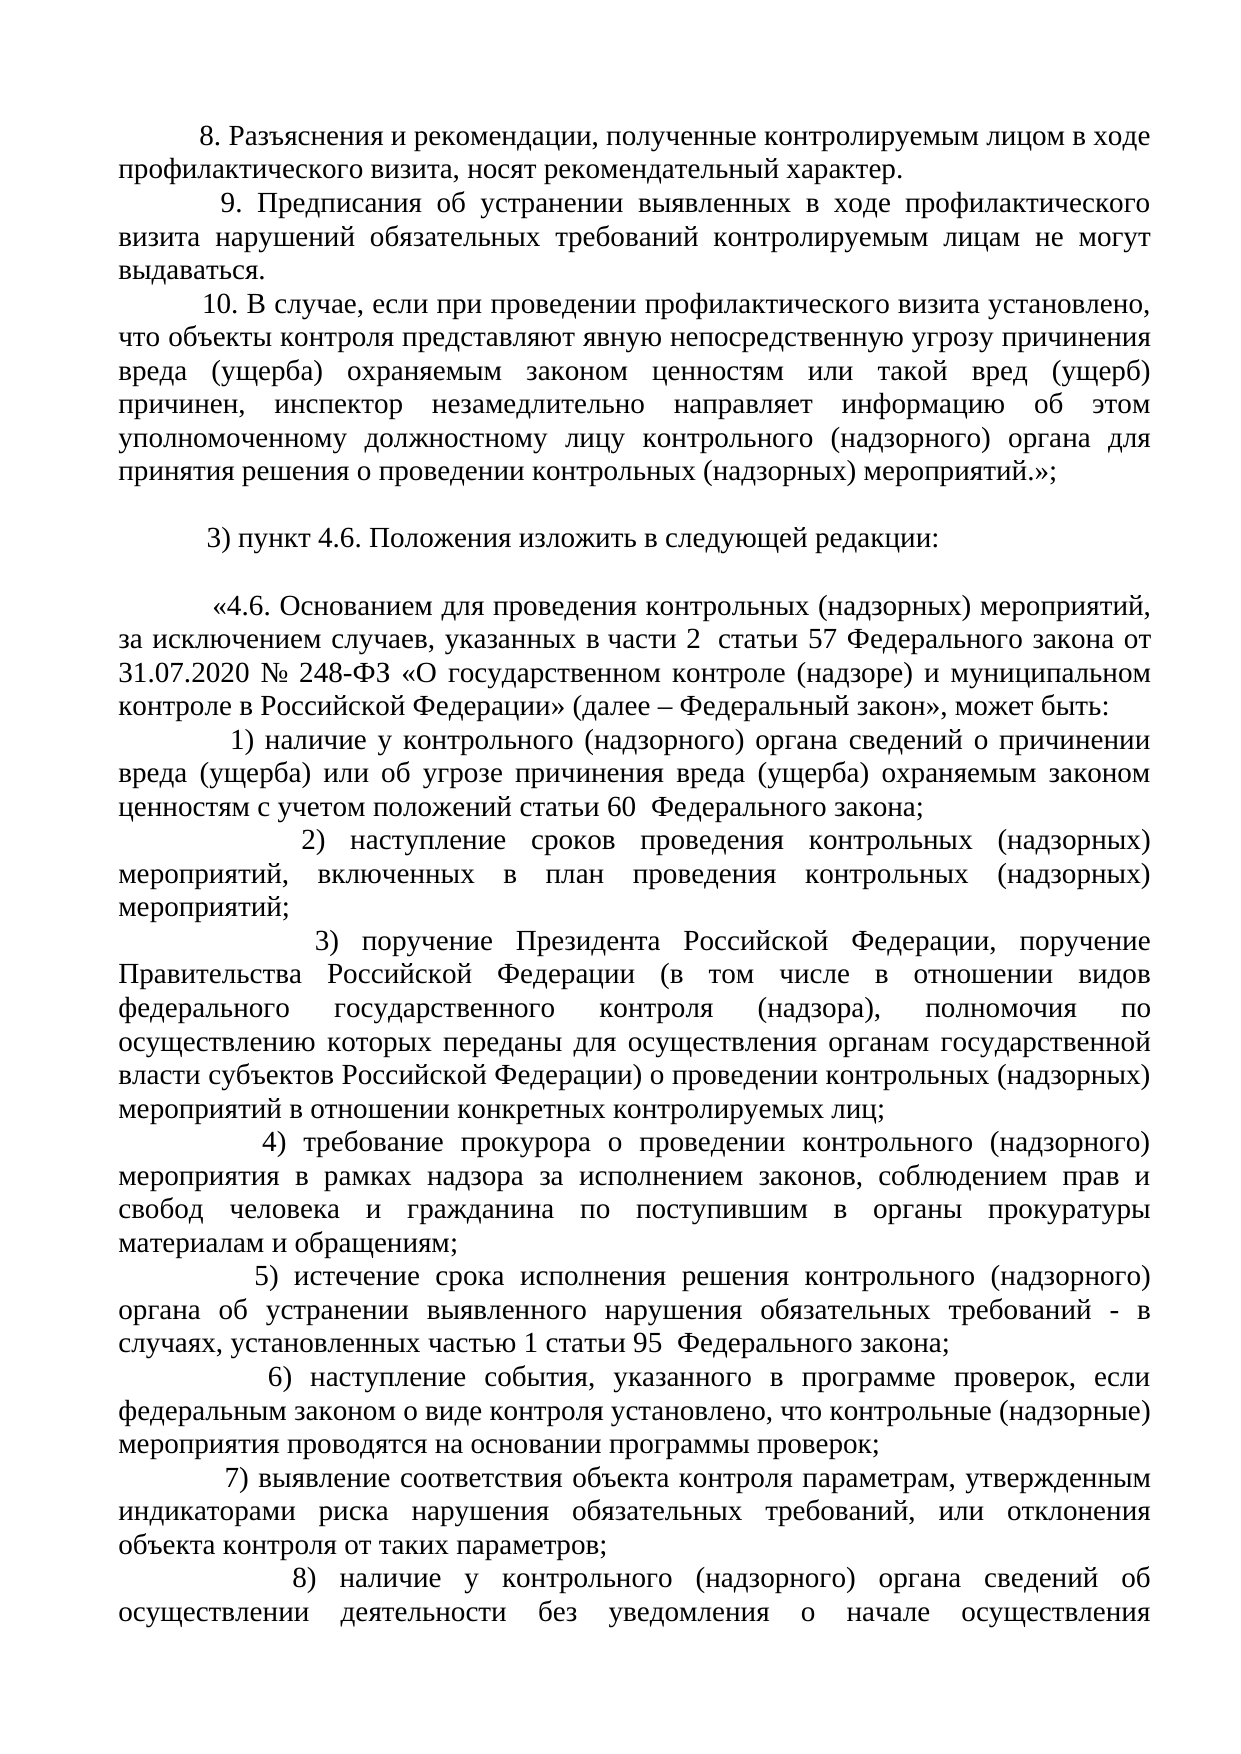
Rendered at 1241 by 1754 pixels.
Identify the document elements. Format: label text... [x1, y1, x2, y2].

text 9. Предписания об устранении выявленных в ходе профилактического визита нарушений обязательных требований контролируемым лицам не могут выдаваться. [118, 185, 1152, 286]
text 2) наступление сроков проведения контрольных (надзорных) мероприятий, включенных в план проведения контрольных (надзорных) мероприятий; [118, 822, 1152, 923]
text 4) требование прокурора о проведении контрольного (надзорного) мероприятия в рамках надзора за исполнением законов, соблюдением прав и свобод человека и гражданина по поступившим в органы прокуратуры материалам и обращениям; [118, 1124, 1152, 1258]
text 1) наличие у контрольного (надзорного) органа сведений о причинении вреда (ущерба) или об угрозе причинения вреда (ущерба) охраняемым законом ценностям с учетом положений статьи 60 Федерального закона; [118, 722, 1152, 822]
text 8. Разъяснения и рекомендации, полученные контролируемым лицом в ходе профилактического визита, носят рекомендательный характер. [118, 118, 1152, 185]
text 5) истечение срока исполнения решения контрольного (надзорного) органа об устранении выявленного нарушения обязательных требований - в случаях, установленных частью 1 статьи 95 Федерального закона; [118, 1258, 1152, 1359]
text «4.6. Основанием для проведения контрольных (надзорных) мероприятий, за исключением случаев, указанных в части 2 статьи 57 Федерального закона от 31.07.2020 № 248-ФЗ «О государственном контроле (надзоре) и муниципальном контроле в Российской Федерации» (далее – Федеральный закон», может быть: [118, 588, 1152, 722]
text 6) наступление события, указанного в программе проверок, если федеральным законом о виде контроля установлено, что контрольные (надзорные) мероприятия проводятся на основании программы проверок; [118, 1359, 1152, 1460]
text 10. В случае, если при проведении профилактического визита установлено, что объекты контроля представляют явную непосредственную угрозу причинения вреда (ущерба) охраняемым законом ценностям или такой вред (ущерб) причинен, инспектор незамедлительно направляет информацию об этом уполномоченному должностному лицу контрольного (надзорного) органа для принятия решения о проведении контрольных (надзорных) мероприятий.»; [118, 286, 1152, 487]
text 7) выявление соответствия объекта контроля параметрам, утвержденным индикаторами риска нарушения обязательных требований, или отклонения объекта контроля от таких параметров; [118, 1460, 1152, 1560]
text 3) поручение Президента Российской Федерации, поручение Правительства Российской Федерации (в том числе в отношении видов федерального государственного контроля (надзора), полномочия по осуществлению которых переданы для осуществления органам государственной власти субъектов Российской Федерации) о проведении контрольных (надзорных) мероприятий в отношении конкретных контролируемых лиц; [118, 923, 1152, 1124]
text 3) пункт 4.6. Положения изложить в следующей редакции: [118, 521, 1152, 554]
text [118, 1560, 1152, 1627]
